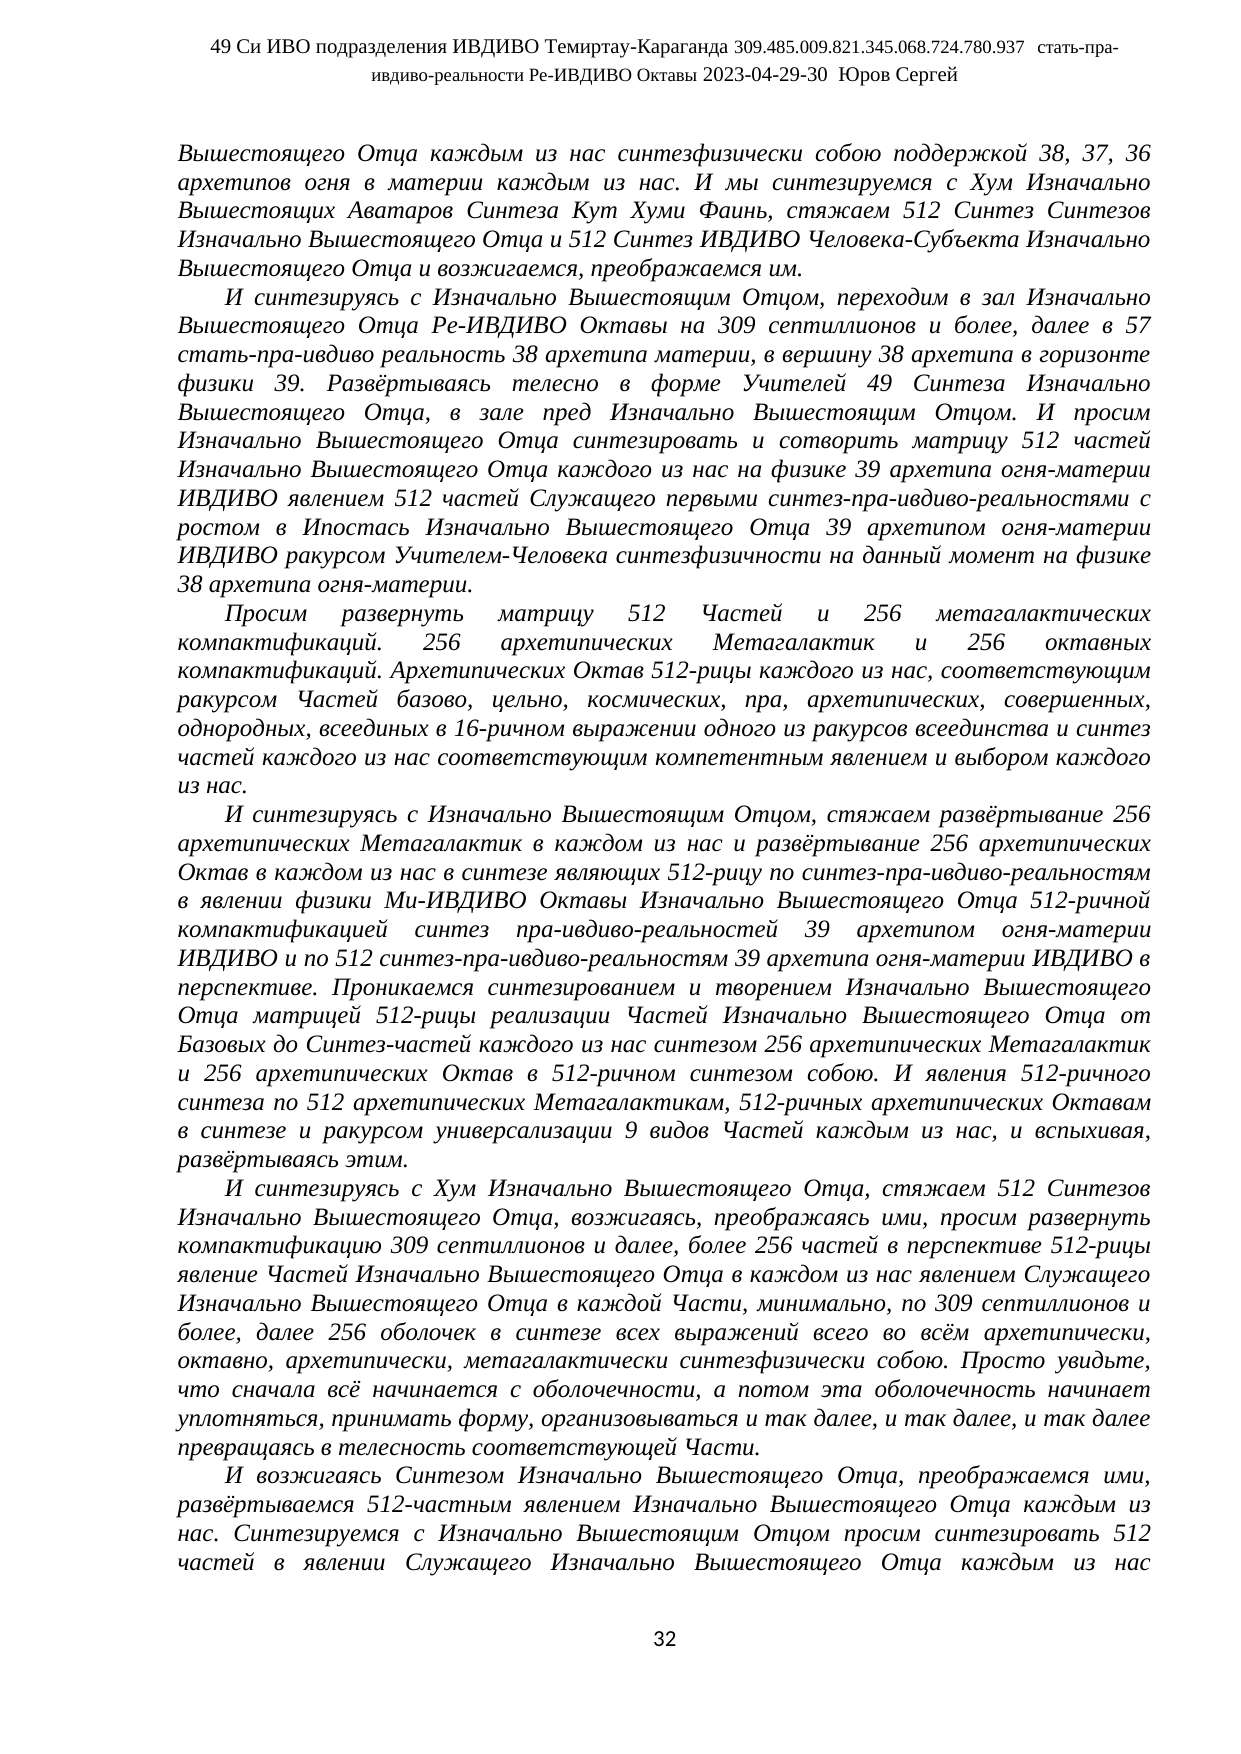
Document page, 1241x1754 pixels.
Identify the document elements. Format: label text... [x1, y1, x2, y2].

text И синтезируясь с Изначально Вышестоящим Отцом, стяжаем развёртывание 256 архетипических Метагалактик в каждом из нас и развёртывание 256 архетипических Октав в каждом из нас в синтезе являющих 512-рицу по синтез-пра-ивдиво-реальностям в явлении физики Ми-ИВДИВО Октавы Изначально Вышестоящего Отца 512-ричной компактификацией синтез пра-ивдиво-реальностей 39 архетипом огня-материи ИВДИВО и по 512 синтез-пра-ивдиво-реальностям 39 архетипа огня-материи ИВДИВО в перспективе. Проникаемся синтезированием и творением Изначально Вышестоящего Отца матрицей 512-рицы реализации Частей Изначально Вышестоящего Отца от Базовых до Синтез-частей каждого из нас синтезом 256 архетипических Метагалактик и 256 архетипических Октав в 512-ричном синтезом собою. И явления 512-ричного синтеза по 512 архетипических Метагалактикам, 512-ричных архетипических Октавам в синтезе и ракурсом универсализации 9 видов Частей каждым из нас, и вспыхивая, развёртываясь этим. [177, 799, 1152, 1173]
text И синтезируясь с Хум Изначально Вышестоящего Отца, стяжаем 512 Синтезов Изначально Вышестоящего Отца, возжигаясь, преображаясь ими, просим развернуть компактификацию 309 септиллионов и далее, более 256 частей в перспективе 512-рицы явление Частей Изначально Вышестоящего Отца в каждом из нас явлением Служащего Изначально Вышестоящего Отца в каждой Части, минимально, по 309 септиллионов и более, далее 256 оболочек в синтезе всех выражений всего во всём архетипически, октавно, архетипически, метагалактически синтезфизически собою. Просто увидьте, что сначала всё начинается с оболочечности, а потом эта оболочечность начинает уплотняться, принимать форму, организовываться и так далее, и так далее, и так далее превращаясь в телесность соответствующей Части. [177, 1173, 1152, 1461]
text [177, 138, 1152, 282]
text Просим развернуть матрицу 512 Частей и 256 метагалактических компактификаций. 256 архетипических Метагалактик и 256 октавных компактификаций. Архетипических Октав 512-рицы каждого из нас, соответствующим ракурсом Частей базово, цельно, космических, пра, архетипических, совершенных, однородных, всеединых в 16-ричном выражении одного из ракурсов всеединства и синтез частей каждого из нас соответствующим компетентным явлением и выбором каждого из нас. [177, 598, 1152, 799]
text И синтезируясь с Изначально Вышестоящим Отцом, переходим в зал Изначально Вышестоящего Отца Ре-ИВДИВО Октавы на 309 септиллионов и более, далее в 57 стать-пра-ивдиво реальность 38 архетипа материи, в вершину 38 архетипа в горизонте физики 39. Развёртываясь телесно в форме Учителей 49 Синтеза Изначально Вышестоящего Отца, в зале пред Изначально Вышестоящим Отцом. И просим Изначально Вышестоящего Отца синтезировать и сотворить матрицу 512 частей Изначально Вышестоящего Отца каждого из нас на физике 39 архетипа огня-материи ИВДИВО явлением 512 частей Служащего первыми синтез-пра-ивдиво-реальностями с ростом в Ипостась Изначально Вышестоящего Отца 39 архетипом огня-материи ИВДИВО ракурсом Учителем-Человека синтезфизичности на данный момент на физике 38 архетипа огня-материи. [177, 282, 1152, 598]
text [177, 1461, 1152, 1576]
